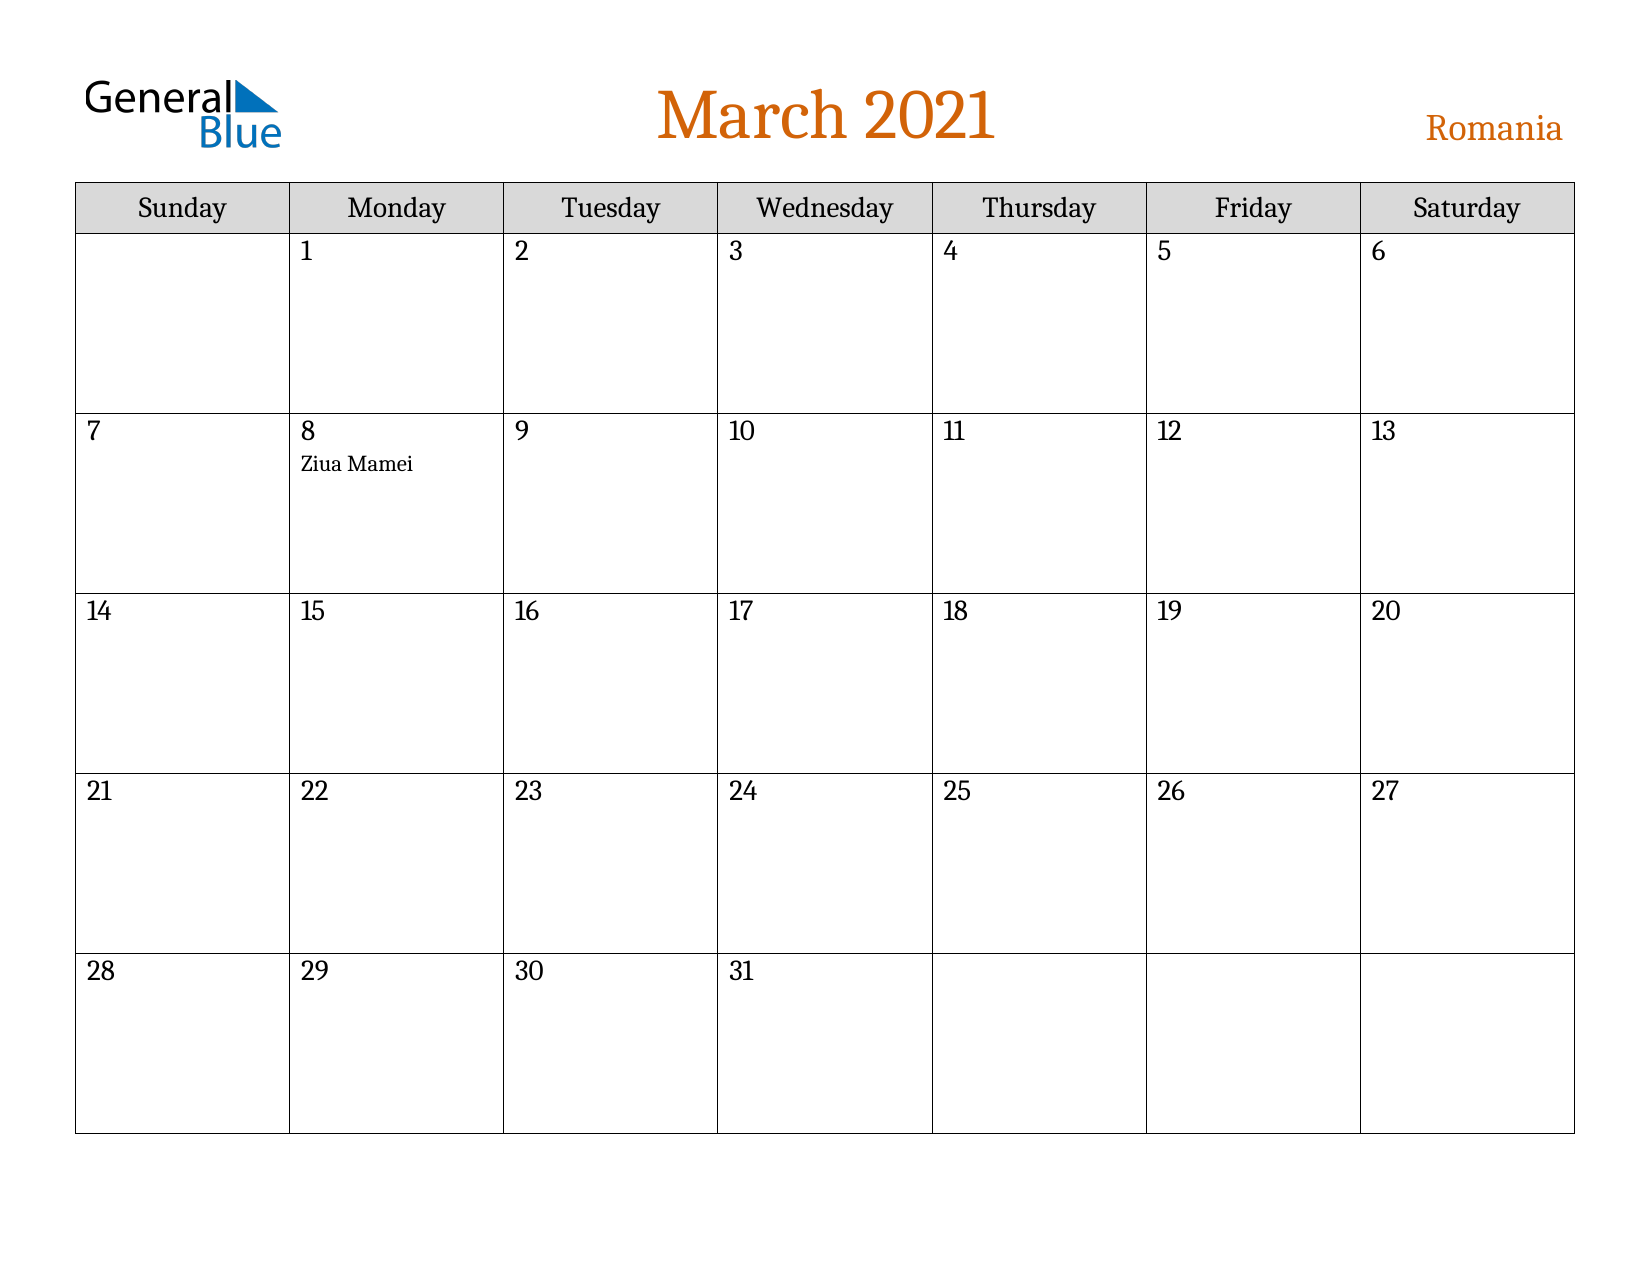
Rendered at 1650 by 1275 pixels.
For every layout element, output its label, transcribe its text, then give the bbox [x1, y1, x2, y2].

table_cell [1361, 990, 1574, 1133]
table_cell [76, 270, 289, 413]
table_cell 27 [1361, 774, 1574, 810]
table_cell [504, 990, 717, 1133]
table_cell 2 [504, 234, 717, 270]
table_cell [1147, 810, 1360, 953]
table_cell Thursday [933, 183, 1146, 233]
table_cell 19 [1147, 594, 1360, 630]
table_cell Saturday [1361, 183, 1574, 233]
table_cell [76, 810, 289, 953]
table_cell 30 [504, 954, 717, 990]
table_cell Friday [1147, 183, 1360, 233]
table_cell [504, 810, 717, 953]
table_cell [1147, 450, 1360, 593]
table_cell 15 [290, 594, 503, 630]
table_cell 14 [76, 594, 289, 630]
table_cell 12 [1147, 414, 1360, 450]
table_cell [933, 270, 1146, 413]
table_header Romania [1146, 75, 1574, 182]
table_cell [933, 954, 1146, 990]
table_cell [290, 810, 503, 953]
table_cell Monday [290, 183, 503, 233]
table_cell [1147, 630, 1360, 773]
table_cell [718, 810, 932, 953]
table_header March 2021 [504, 75, 1146, 182]
table_cell 7 [76, 414, 289, 450]
table_cell Ziua Mamei [290, 450, 503, 593]
picture [86, 80, 281, 148]
table_cell Sunday [76, 183, 289, 233]
table_cell [76, 630, 289, 773]
table_cell [290, 630, 503, 773]
table_cell 28 [76, 954, 289, 990]
table_cell 6 [1361, 234, 1574, 270]
table_cell [1147, 270, 1360, 413]
table_cell 13 [1361, 414, 1574, 450]
table_cell 29 [290, 954, 503, 990]
table_cell [290, 990, 503, 1133]
table_cell 20 [1361, 594, 1574, 630]
table_cell 18 [933, 594, 1146, 630]
table_cell [1361, 270, 1574, 413]
table_cell 25 [933, 774, 1146, 810]
table_cell 10 [718, 414, 932, 450]
table_header [76, 75, 503, 182]
table_cell 8 [290, 414, 503, 450]
table_cell 24 [718, 774, 932, 810]
table_cell Tuesday [504, 183, 717, 233]
table_cell [933, 450, 1146, 593]
table_cell [504, 450, 717, 593]
table_cell 5 [1147, 234, 1360, 270]
table_cell 22 [290, 774, 503, 810]
table_cell 4 [933, 234, 1146, 270]
table_cell [1361, 450, 1574, 593]
table_cell [504, 630, 717, 773]
table_cell 31 [718, 954, 932, 990]
table_cell [1147, 954, 1360, 990]
table_cell [1361, 810, 1574, 953]
table_cell [718, 270, 932, 413]
table_cell [933, 630, 1146, 773]
table_cell [1361, 954, 1574, 990]
table_cell 11 [933, 414, 1146, 450]
table_cell 16 [504, 594, 717, 630]
table_cell 26 [1147, 774, 1360, 810]
table_cell [933, 990, 1146, 1133]
table_cell [76, 234, 289, 270]
table_cell 23 [504, 774, 717, 810]
table_cell [1147, 990, 1360, 1133]
table_cell [1361, 630, 1574, 773]
table_cell 9 [504, 414, 717, 450]
table_cell 17 [718, 594, 932, 630]
table_cell [718, 990, 932, 1133]
table_cell 1 [290, 234, 503, 270]
table_cell [76, 450, 289, 593]
table_cell Wednesday [718, 183, 932, 233]
table_cell 3 [718, 234, 932, 270]
table_cell [933, 810, 1146, 953]
table_cell [290, 270, 503, 413]
table_cell [76, 990, 289, 1133]
table_cell [718, 450, 932, 593]
table_cell 21 [76, 774, 289, 810]
table_cell [718, 630, 932, 773]
table_cell [504, 270, 717, 413]
